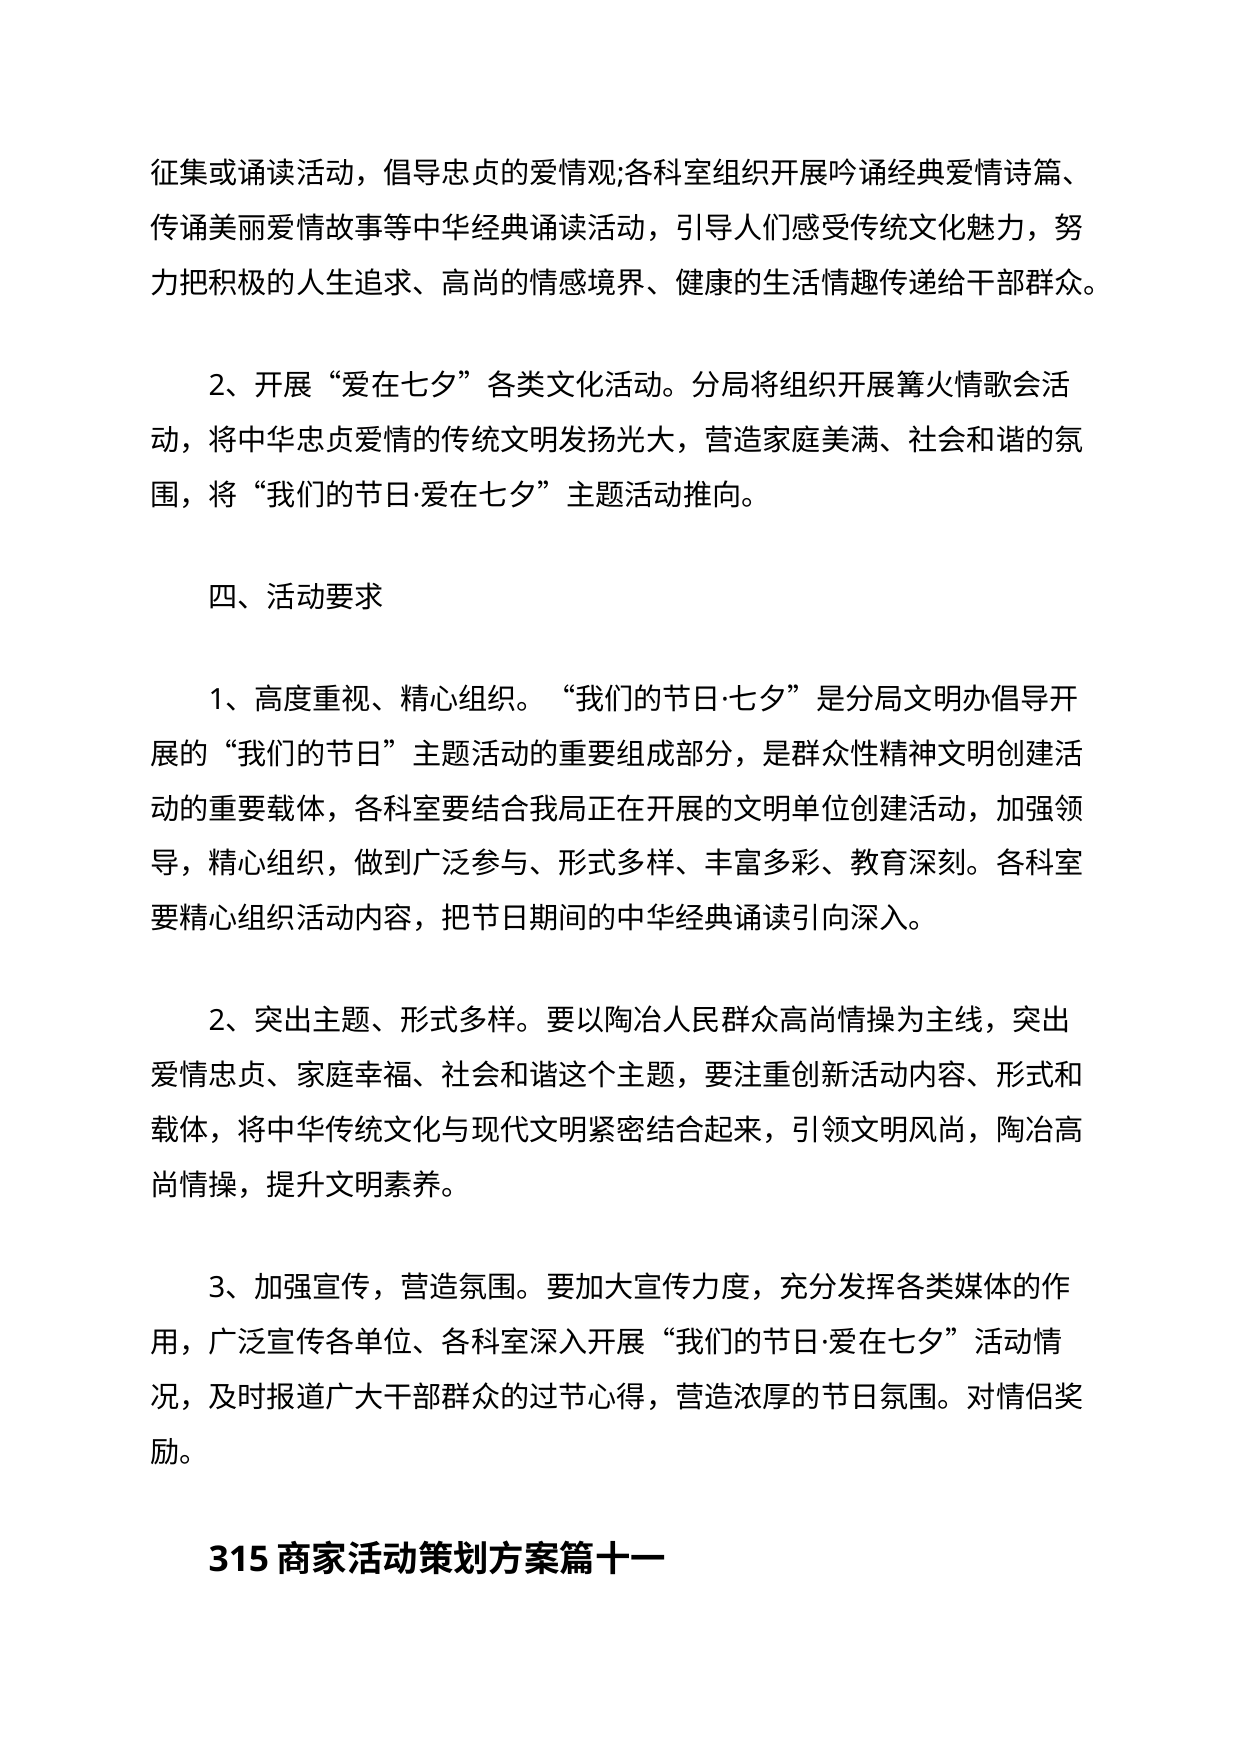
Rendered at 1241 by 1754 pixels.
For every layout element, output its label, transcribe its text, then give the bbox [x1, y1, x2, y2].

text 2、突出主题、形式多样。要以陶冶人民群众高尚情操为主线，突出爱情忠贞、家庭幸福、社会和谐这个主题，要注重创新活动内容、形式和载体，将中华传统文化与现代文明紧密结合起来，引领文明风尚，陶冶高尚情操，提升文明素养。 [150, 997, 1090, 1204]
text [150, 150, 1090, 302]
text 2、开展“爱在七夕”各类文化活动。分局将组织开展篝火情歌会活动，将中华忠贞爱情的传统文明发扬光大，营造家庭美满、社会和谐的氛围，将“我们的节日·爱在七夕”主题活动推向。 [150, 362, 1090, 514]
text 1、高度重视、精心组织。“我们的节日·七夕”是分局文明办倡导开展的“我们的节日”主题活动的重要组成部分，是群众性精神文明创建活动的重要载体，各科室要结合我局正在开展的文明单位创建活动，加强领导，精心组织，做到广泛参与、形式多样、丰富多彩、教育深刻。各科室要精心组织活动内容，把节日期间的中华经典诵读引向深入。 [150, 675, 1090, 937]
text 315商家活动策划方案篇十一 [150, 1530, 1090, 1581]
text 四、活动要求 [150, 573, 1090, 616]
text 3、加强宣传，营造氛围。要加大宣传力度，充分发挥各类媒体的作用，广泛宣传各单位、各科室深入开展“我们的节日·爱在七夕”活动情况，及时报道广大干部群众的过节心得，营造浓厚的节日氛围。对情侣奖励。 [150, 1263, 1090, 1471]
